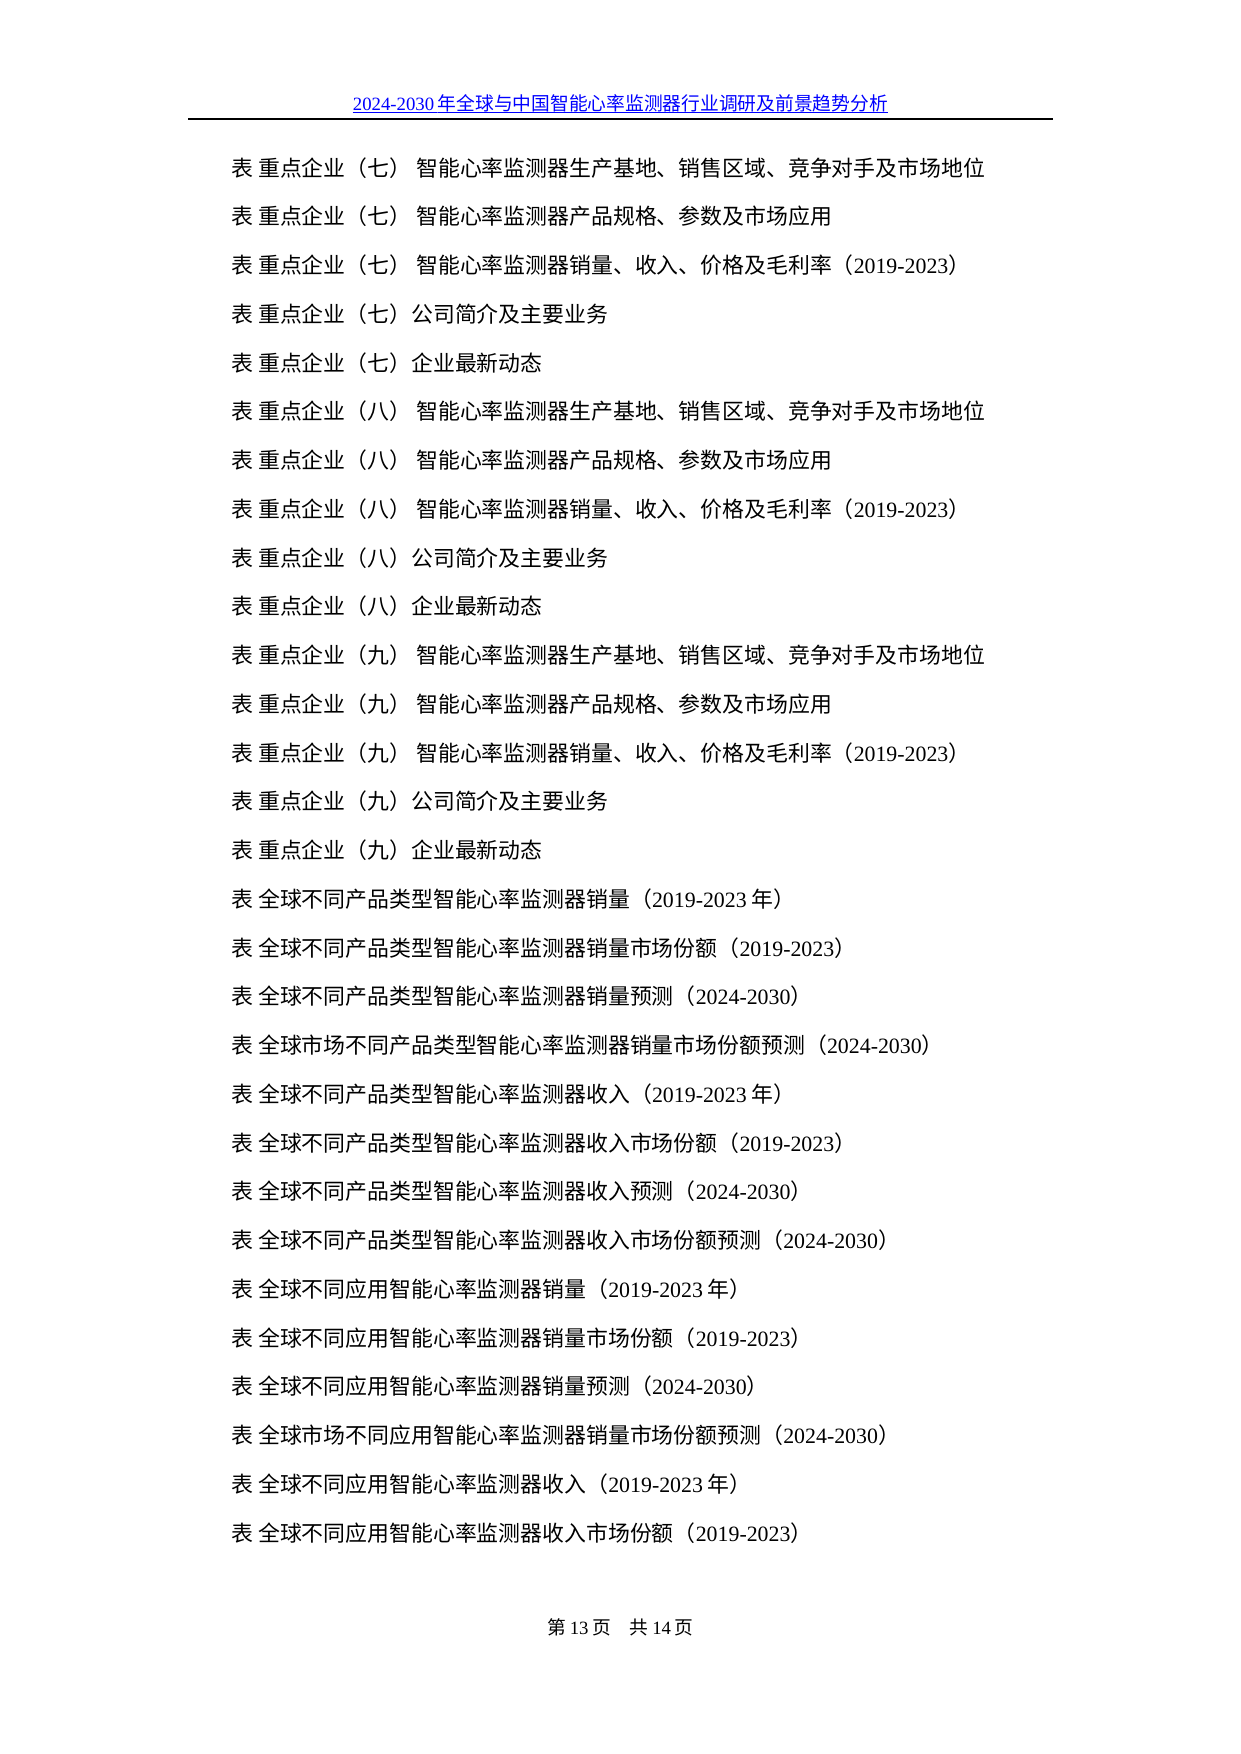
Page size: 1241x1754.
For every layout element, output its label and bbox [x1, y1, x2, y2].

text [187, 150, 1053, 1548]
